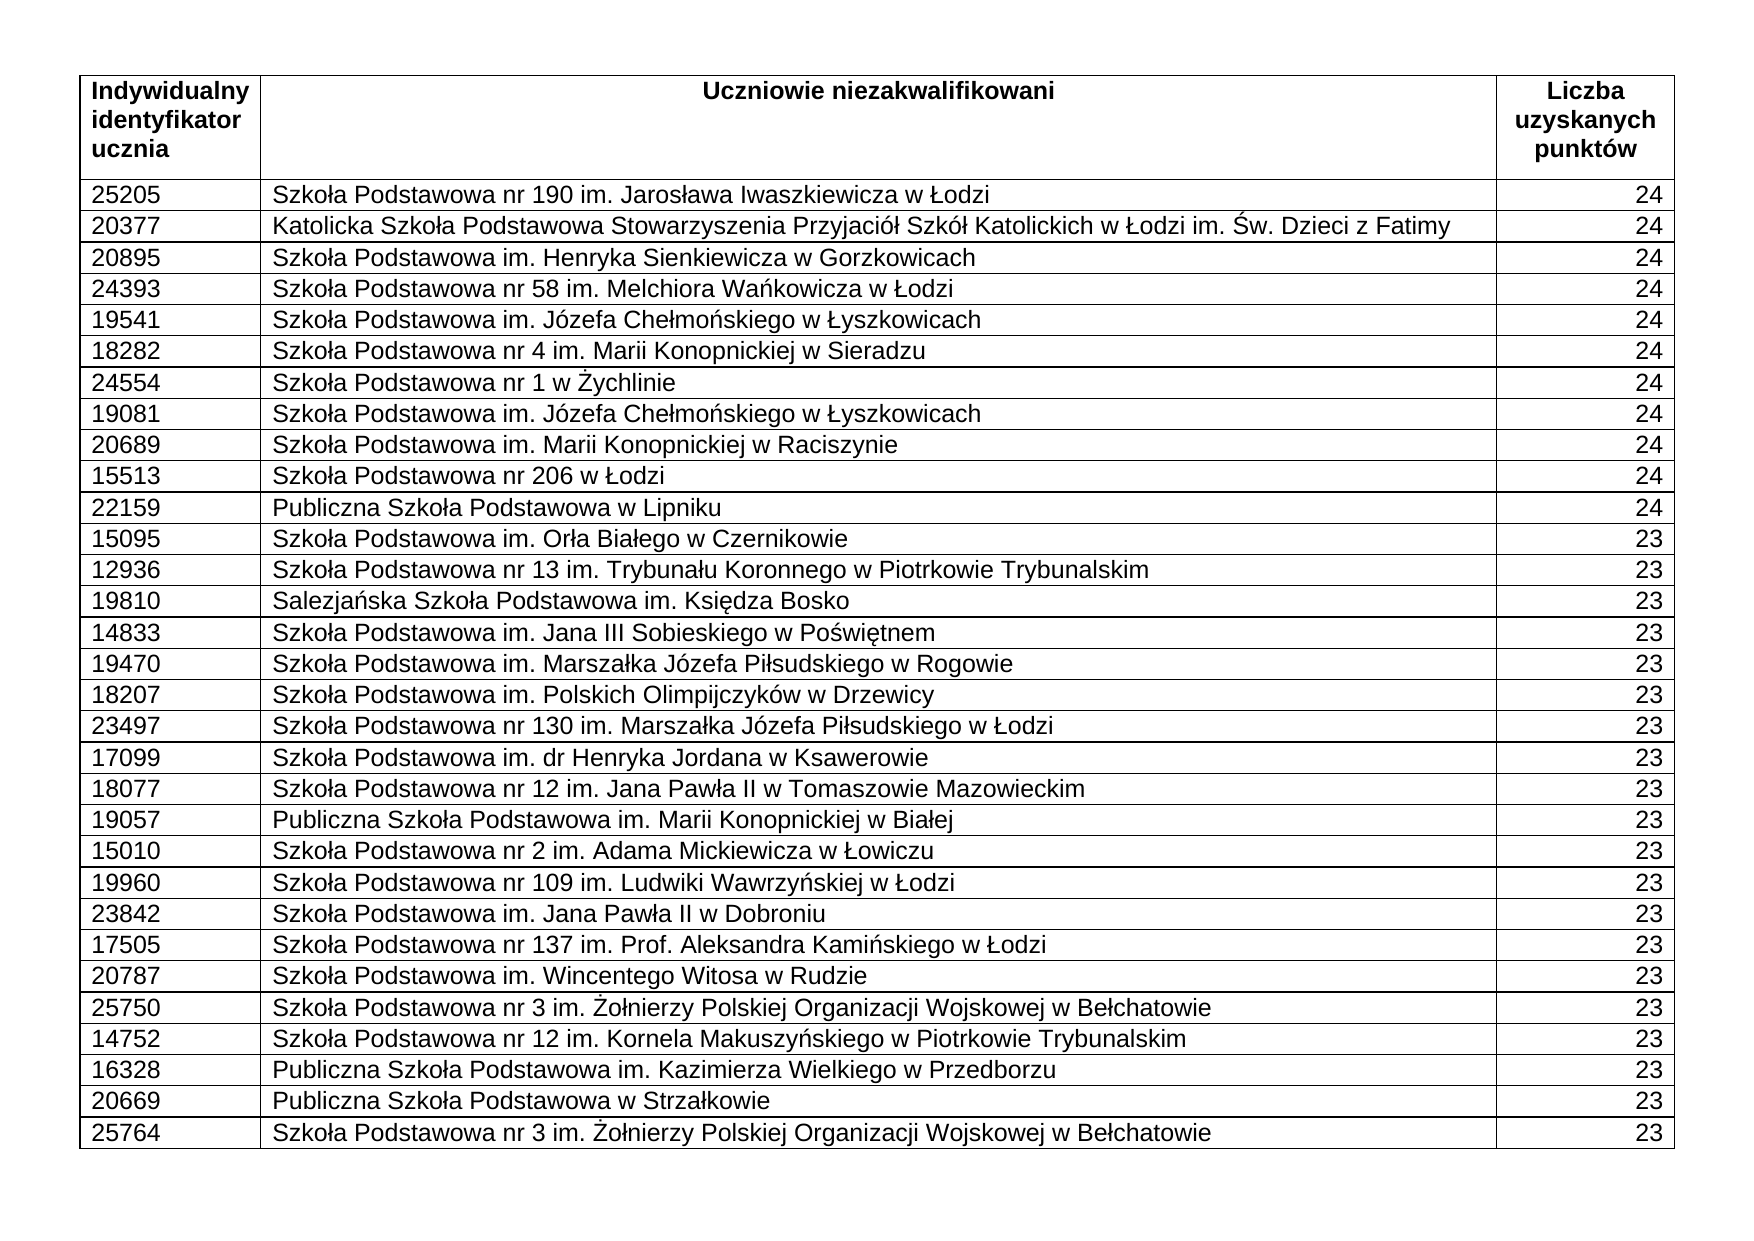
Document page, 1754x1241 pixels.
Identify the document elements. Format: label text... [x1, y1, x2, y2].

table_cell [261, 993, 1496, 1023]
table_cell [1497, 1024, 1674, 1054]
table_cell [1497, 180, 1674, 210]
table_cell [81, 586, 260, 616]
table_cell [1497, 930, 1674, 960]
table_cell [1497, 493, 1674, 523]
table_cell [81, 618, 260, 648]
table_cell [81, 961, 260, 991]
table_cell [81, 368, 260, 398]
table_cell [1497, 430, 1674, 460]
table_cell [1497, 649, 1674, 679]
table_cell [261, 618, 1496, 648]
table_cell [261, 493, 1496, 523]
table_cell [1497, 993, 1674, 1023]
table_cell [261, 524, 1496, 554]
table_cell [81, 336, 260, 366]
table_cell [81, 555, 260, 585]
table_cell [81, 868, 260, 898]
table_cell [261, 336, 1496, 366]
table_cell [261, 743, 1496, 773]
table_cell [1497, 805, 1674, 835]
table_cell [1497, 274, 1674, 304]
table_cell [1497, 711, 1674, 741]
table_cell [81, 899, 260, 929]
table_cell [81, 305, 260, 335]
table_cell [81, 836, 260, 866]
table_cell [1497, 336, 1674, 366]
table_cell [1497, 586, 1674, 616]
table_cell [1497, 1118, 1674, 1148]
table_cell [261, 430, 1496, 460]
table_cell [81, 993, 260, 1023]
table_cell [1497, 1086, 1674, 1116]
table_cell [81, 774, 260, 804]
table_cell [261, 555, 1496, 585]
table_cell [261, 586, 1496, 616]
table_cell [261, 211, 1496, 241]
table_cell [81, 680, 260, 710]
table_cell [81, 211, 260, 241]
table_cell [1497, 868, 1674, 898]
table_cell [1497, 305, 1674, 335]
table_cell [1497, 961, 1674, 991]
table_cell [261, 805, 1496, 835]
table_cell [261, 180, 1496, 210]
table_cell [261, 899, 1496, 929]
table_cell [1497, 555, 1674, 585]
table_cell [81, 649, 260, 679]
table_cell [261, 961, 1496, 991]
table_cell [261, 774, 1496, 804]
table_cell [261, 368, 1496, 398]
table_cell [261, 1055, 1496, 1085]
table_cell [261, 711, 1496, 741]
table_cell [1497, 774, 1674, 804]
table_header Indywidualny identyfikator ucznia [81, 76, 260, 179]
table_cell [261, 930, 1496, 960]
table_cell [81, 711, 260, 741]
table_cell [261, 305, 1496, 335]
table_header Liczba uzyskanych punktów [1497, 76, 1674, 179]
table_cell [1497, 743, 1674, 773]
table_header Uczniowie niezakwalifikowani [261, 76, 1496, 179]
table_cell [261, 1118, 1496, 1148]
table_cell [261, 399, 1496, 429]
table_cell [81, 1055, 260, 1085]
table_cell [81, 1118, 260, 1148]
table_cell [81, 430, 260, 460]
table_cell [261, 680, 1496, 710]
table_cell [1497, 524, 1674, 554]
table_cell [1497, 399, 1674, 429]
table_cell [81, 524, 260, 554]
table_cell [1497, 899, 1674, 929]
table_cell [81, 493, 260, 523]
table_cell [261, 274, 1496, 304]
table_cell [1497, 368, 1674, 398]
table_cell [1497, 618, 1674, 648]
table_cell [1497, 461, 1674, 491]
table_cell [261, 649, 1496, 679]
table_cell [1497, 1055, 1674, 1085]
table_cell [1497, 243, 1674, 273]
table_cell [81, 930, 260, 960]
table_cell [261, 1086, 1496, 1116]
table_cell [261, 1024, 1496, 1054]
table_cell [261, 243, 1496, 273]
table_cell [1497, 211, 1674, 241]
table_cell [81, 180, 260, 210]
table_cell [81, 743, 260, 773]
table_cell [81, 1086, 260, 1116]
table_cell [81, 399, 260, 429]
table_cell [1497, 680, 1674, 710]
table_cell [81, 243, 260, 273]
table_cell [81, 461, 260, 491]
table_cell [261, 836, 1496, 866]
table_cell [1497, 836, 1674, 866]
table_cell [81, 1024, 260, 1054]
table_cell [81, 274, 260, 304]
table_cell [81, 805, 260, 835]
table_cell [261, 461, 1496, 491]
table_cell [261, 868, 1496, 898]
